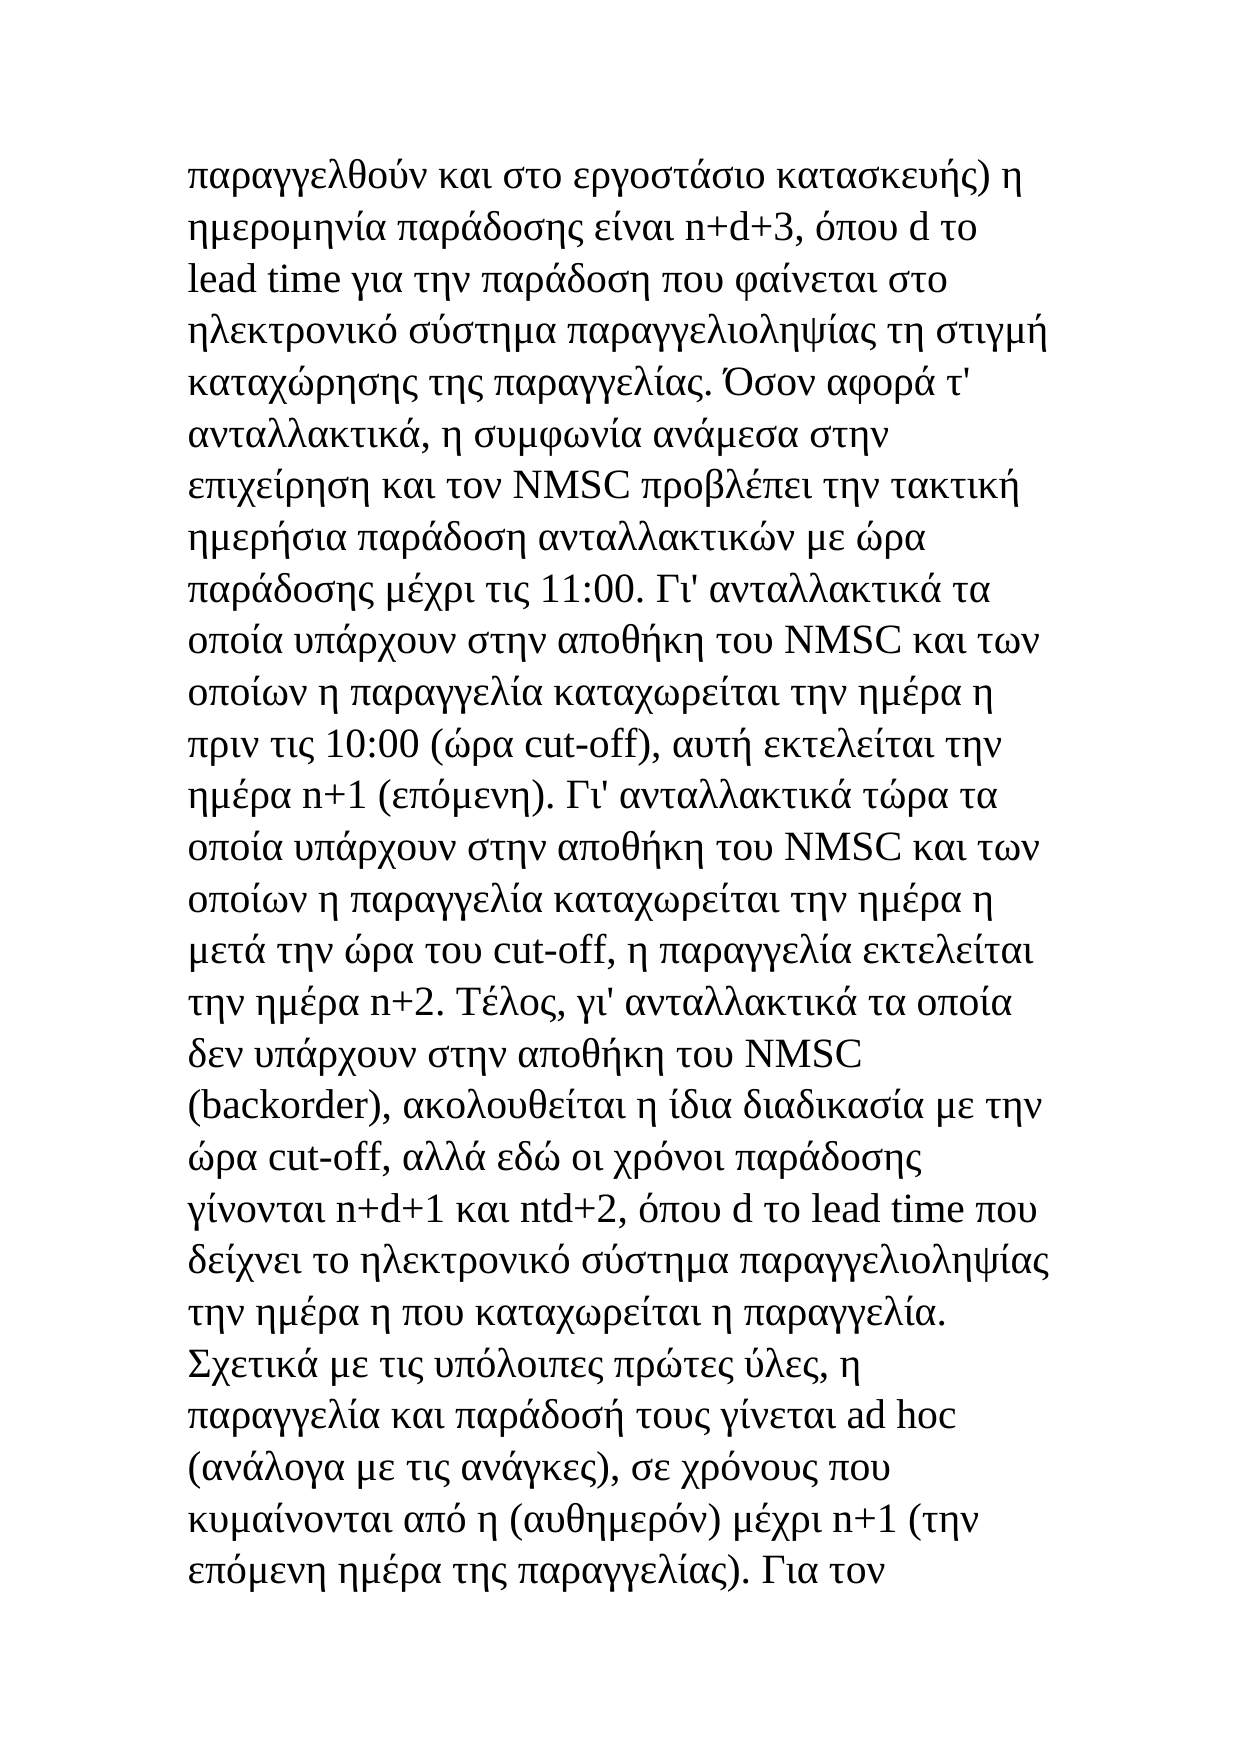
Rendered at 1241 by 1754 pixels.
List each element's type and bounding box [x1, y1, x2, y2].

text [187, 150, 1053, 1593]
